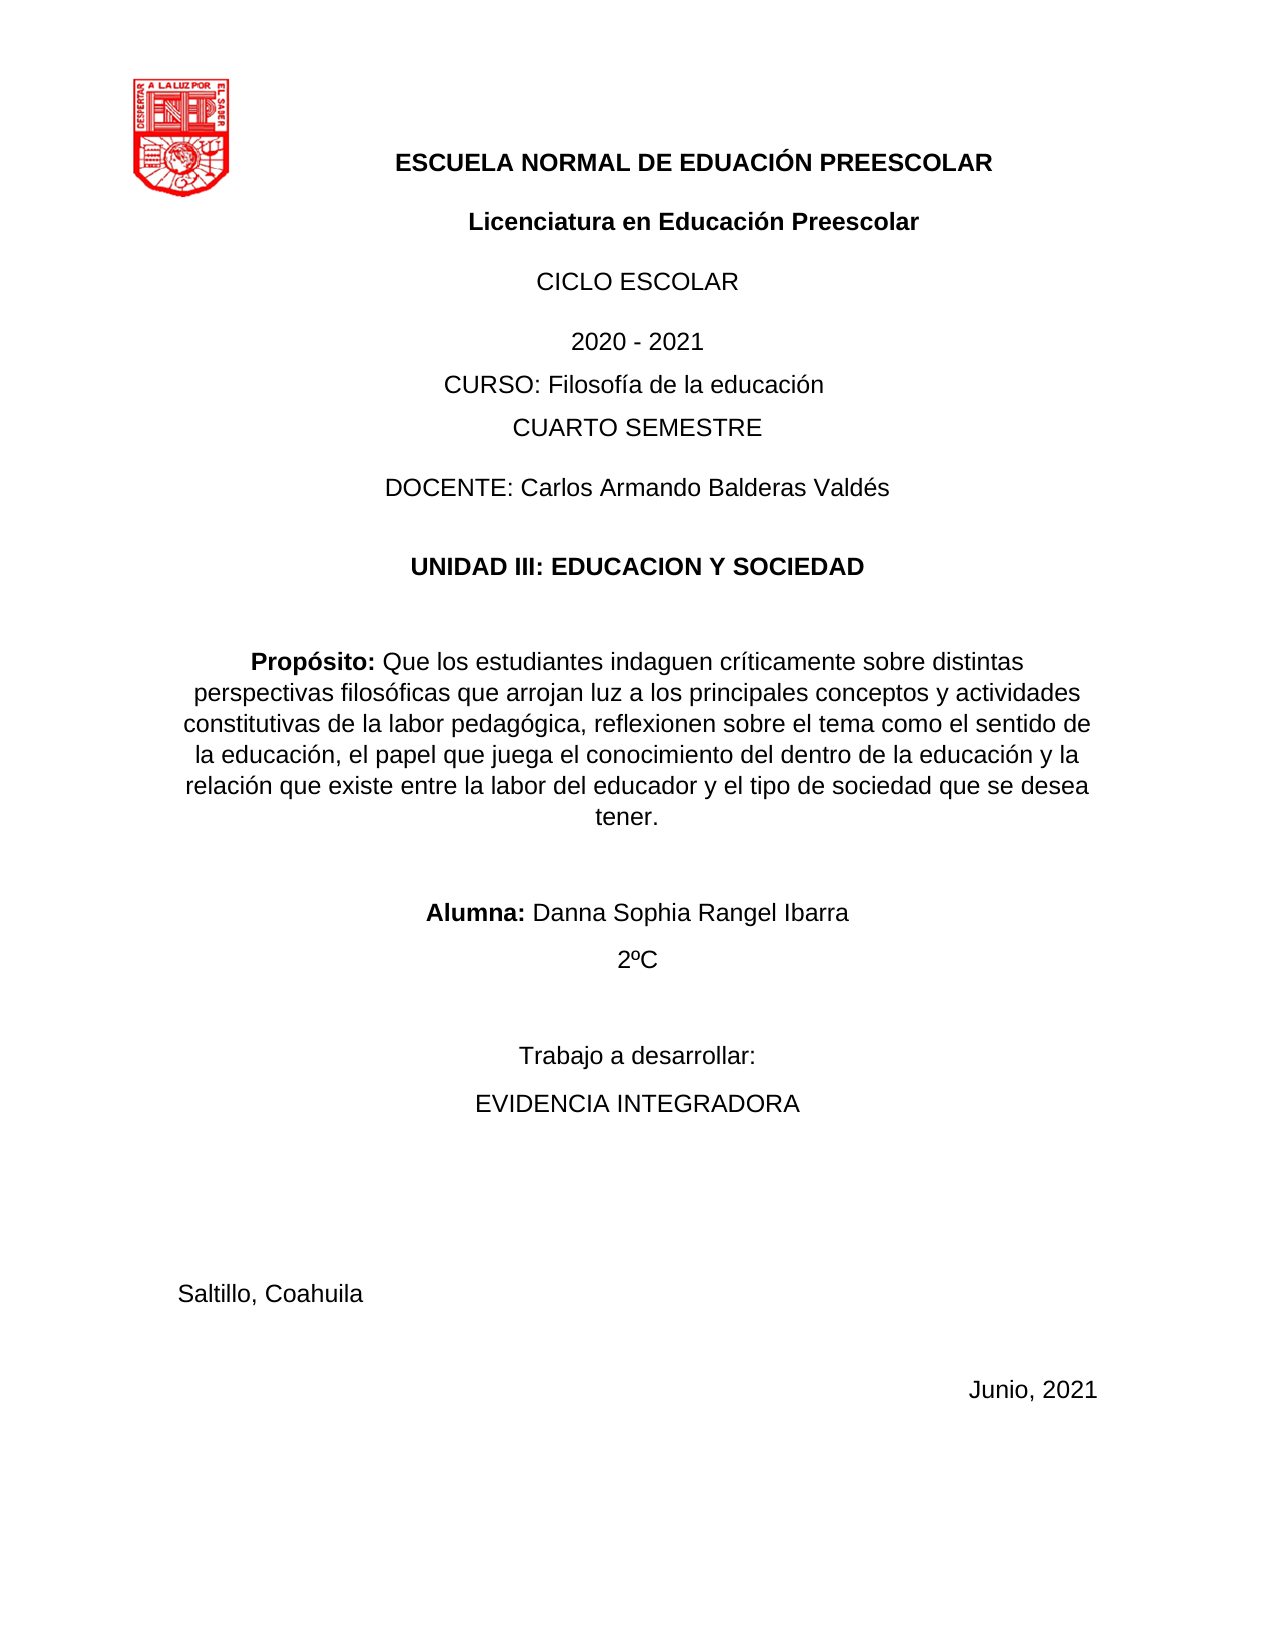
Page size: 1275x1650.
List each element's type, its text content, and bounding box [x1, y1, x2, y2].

text DOCENTE: Carlos Armando Balderas Valdés [177, 473, 1098, 502]
text UNIDAD III: EDUCACION Y SOCIEDAD [177, 521, 1098, 581]
picture [89, 55, 272, 226]
text Trabajo a desarrollar: [177, 1041, 1098, 1070]
text CICLO ESCOLAR [177, 267, 1098, 296]
text ESCUELA NORMAL DE EDUACIÓN PREESCOLAR [272, 148, 1098, 176]
text Junio, 2021 [177, 1375, 1098, 1404]
text Licenciatura en Educación Preescolar [177, 207, 1098, 236]
text Alumna: Danna Sophia Rangel Ibarra [177, 898, 1098, 927]
text 2020 - 2021 CURSO: Filosofía de la educación CUARTO SEMESTRE [177, 327, 1098, 442]
text Propósito: Que los estudiantes indaguen críticamente sobre distintas perspectivas filosóficas que arrojan luz a los principales conceptos y actividades constitutivas de la labor pedagógica, reflexionen sobre el tema como el sentido de la educación, el papel que juega el conocimiento del dentro de la educación y la relación que existe entre la labor del educador y el tipo de sociedad que se desea tener. [177, 647, 1098, 831]
text 2ºC [177, 946, 1098, 974]
text Saltillo, Coahuila [177, 1279, 1098, 1308]
text EVIDENCIA INTEGRADORA [177, 1089, 1098, 1117]
